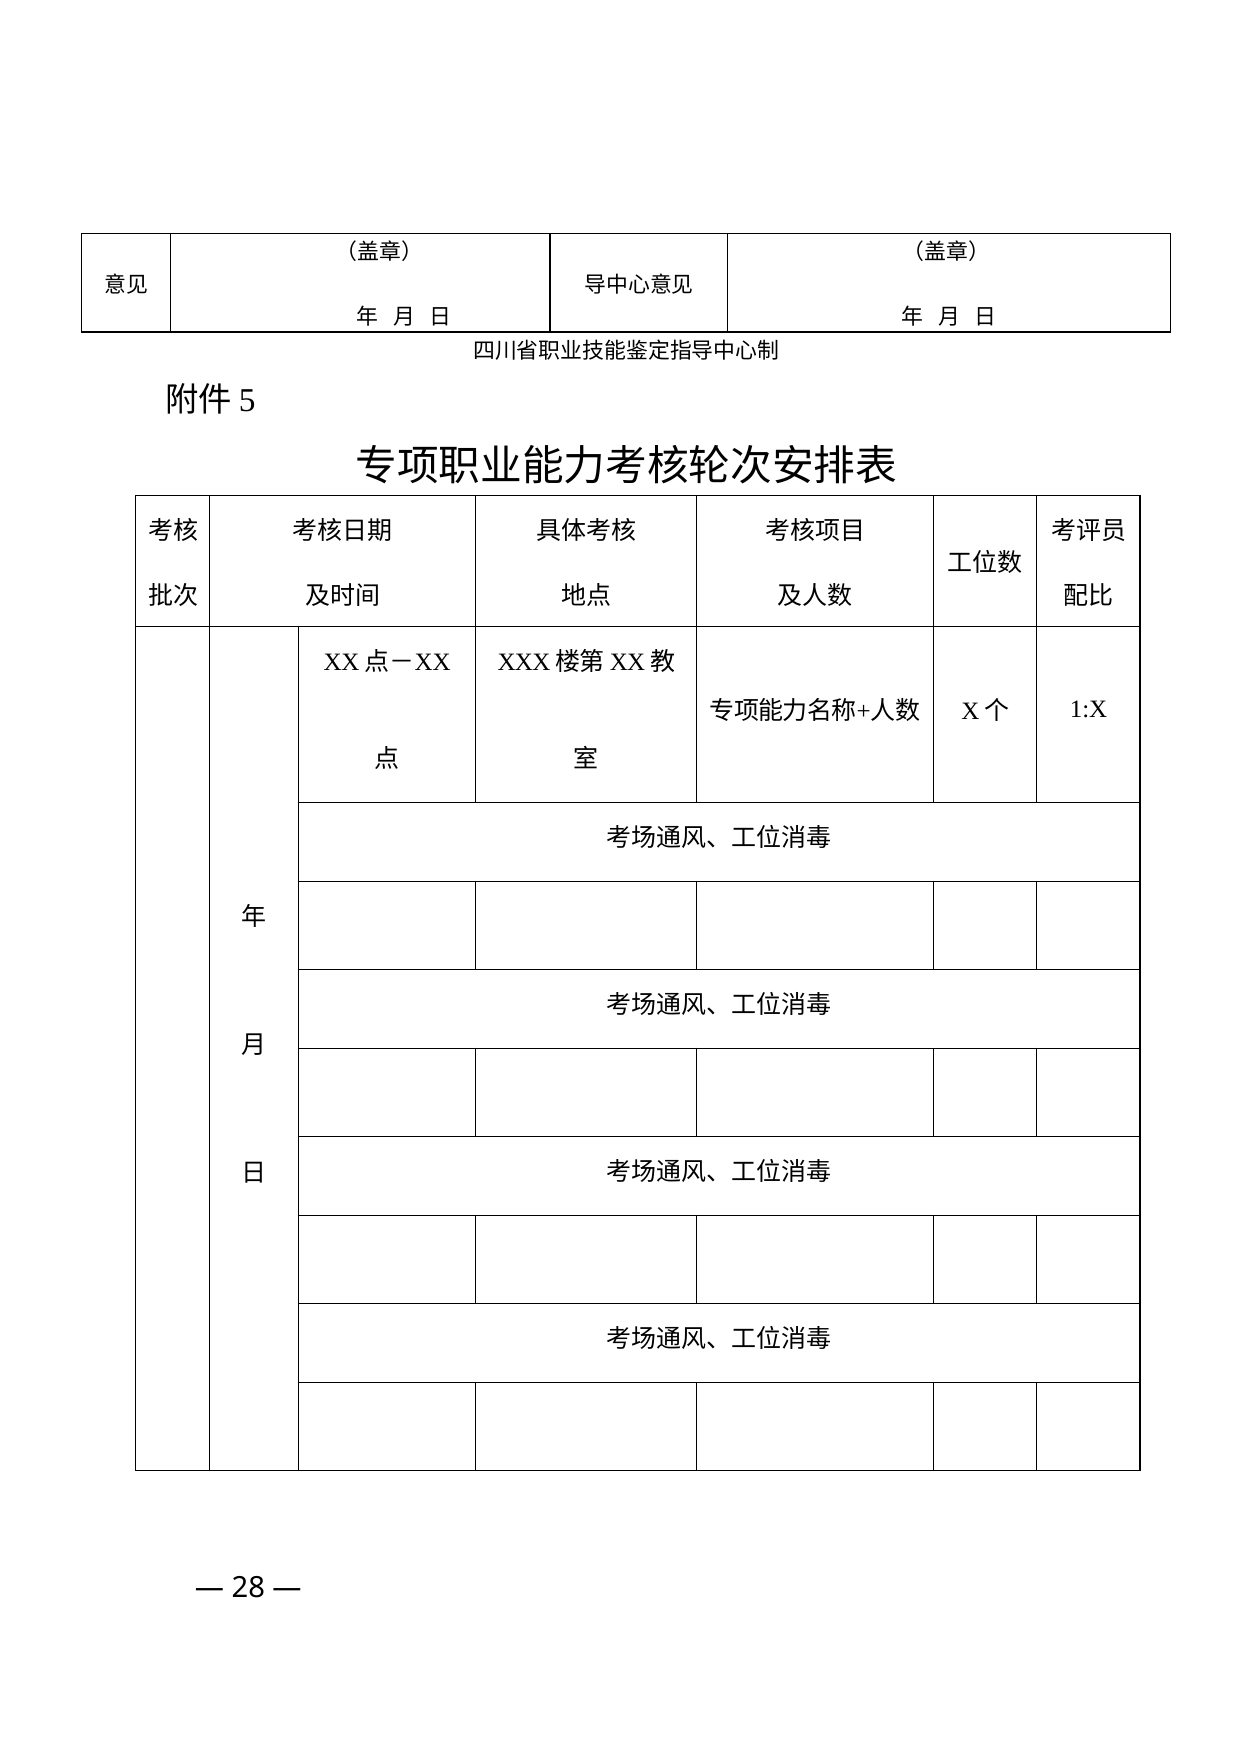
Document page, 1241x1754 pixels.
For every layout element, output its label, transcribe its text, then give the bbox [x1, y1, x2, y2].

table_cell 签字： （盖章） 年 月 日 [728, 234, 1170, 331]
table_cell 1:X [1037, 627, 1139, 802]
table_header 考核批次 [136, 496, 209, 626]
table_header 考核日期 及时间 [210, 496, 475, 626]
table_cell [934, 1049, 1036, 1136]
table_cell [476, 1049, 696, 1136]
table_cell [697, 1216, 933, 1303]
table_cell 考场通风、工位消毒 [299, 1304, 1139, 1382]
table_header 具体考核 地点 [476, 496, 696, 626]
table_cell [1037, 882, 1139, 969]
table_cell XXX楼第XX教室 [476, 627, 696, 802]
table_cell 申报 单位 意见 [82, 234, 170, 331]
text 四川省职业技能鉴定指导中心制 [165, 333, 1087, 365]
table_cell [299, 882, 475, 969]
table_cell [697, 882, 933, 969]
table_cell [299, 1216, 475, 1303]
table_header 考评员配比 [1037, 496, 1139, 626]
table_cell [476, 1216, 696, 1303]
table_cell [934, 1383, 1036, 1470]
table_cell XX点－XX点 [299, 627, 475, 802]
table_cell 专项能力名称+人数 [697, 627, 933, 802]
table_cell [476, 1383, 696, 1470]
table_cell 考场通风、工位消毒 [299, 970, 1139, 1048]
table_cell 考场通风、工位消毒 [299, 1137, 1139, 1215]
text 专项职业能力考核轮次安排表 [165, 430, 1087, 495]
table_cell [697, 1049, 933, 1136]
table_cell [697, 1383, 933, 1470]
table_cell [934, 882, 1036, 969]
table_header 工位数 [934, 496, 1036, 626]
table_cell [299, 1049, 475, 1136]
table_cell X个 [934, 627, 1036, 802]
table_cell [1037, 1216, 1139, 1303]
table_cell 考场通风、工位消毒 [299, 803, 1139, 881]
table_cell [299, 1383, 475, 1470]
table_cell [1037, 1383, 1139, 1470]
table_cell 年 月 日 [210, 627, 298, 1470]
table_cell [934, 1216, 1036, 1303]
table_cell [1037, 1049, 1139, 1136]
table_cell 签字： （盖章） 年 月 日 [171, 234, 549, 331]
table_cell [136, 627, 209, 1470]
table_header 考核项目 及人数 [697, 496, 933, 626]
table_cell 省、市（州） 职业技能鉴定指导中心意见 [551, 234, 727, 331]
text 附件5 [165, 365, 1087, 430]
table_cell [476, 882, 696, 969]
